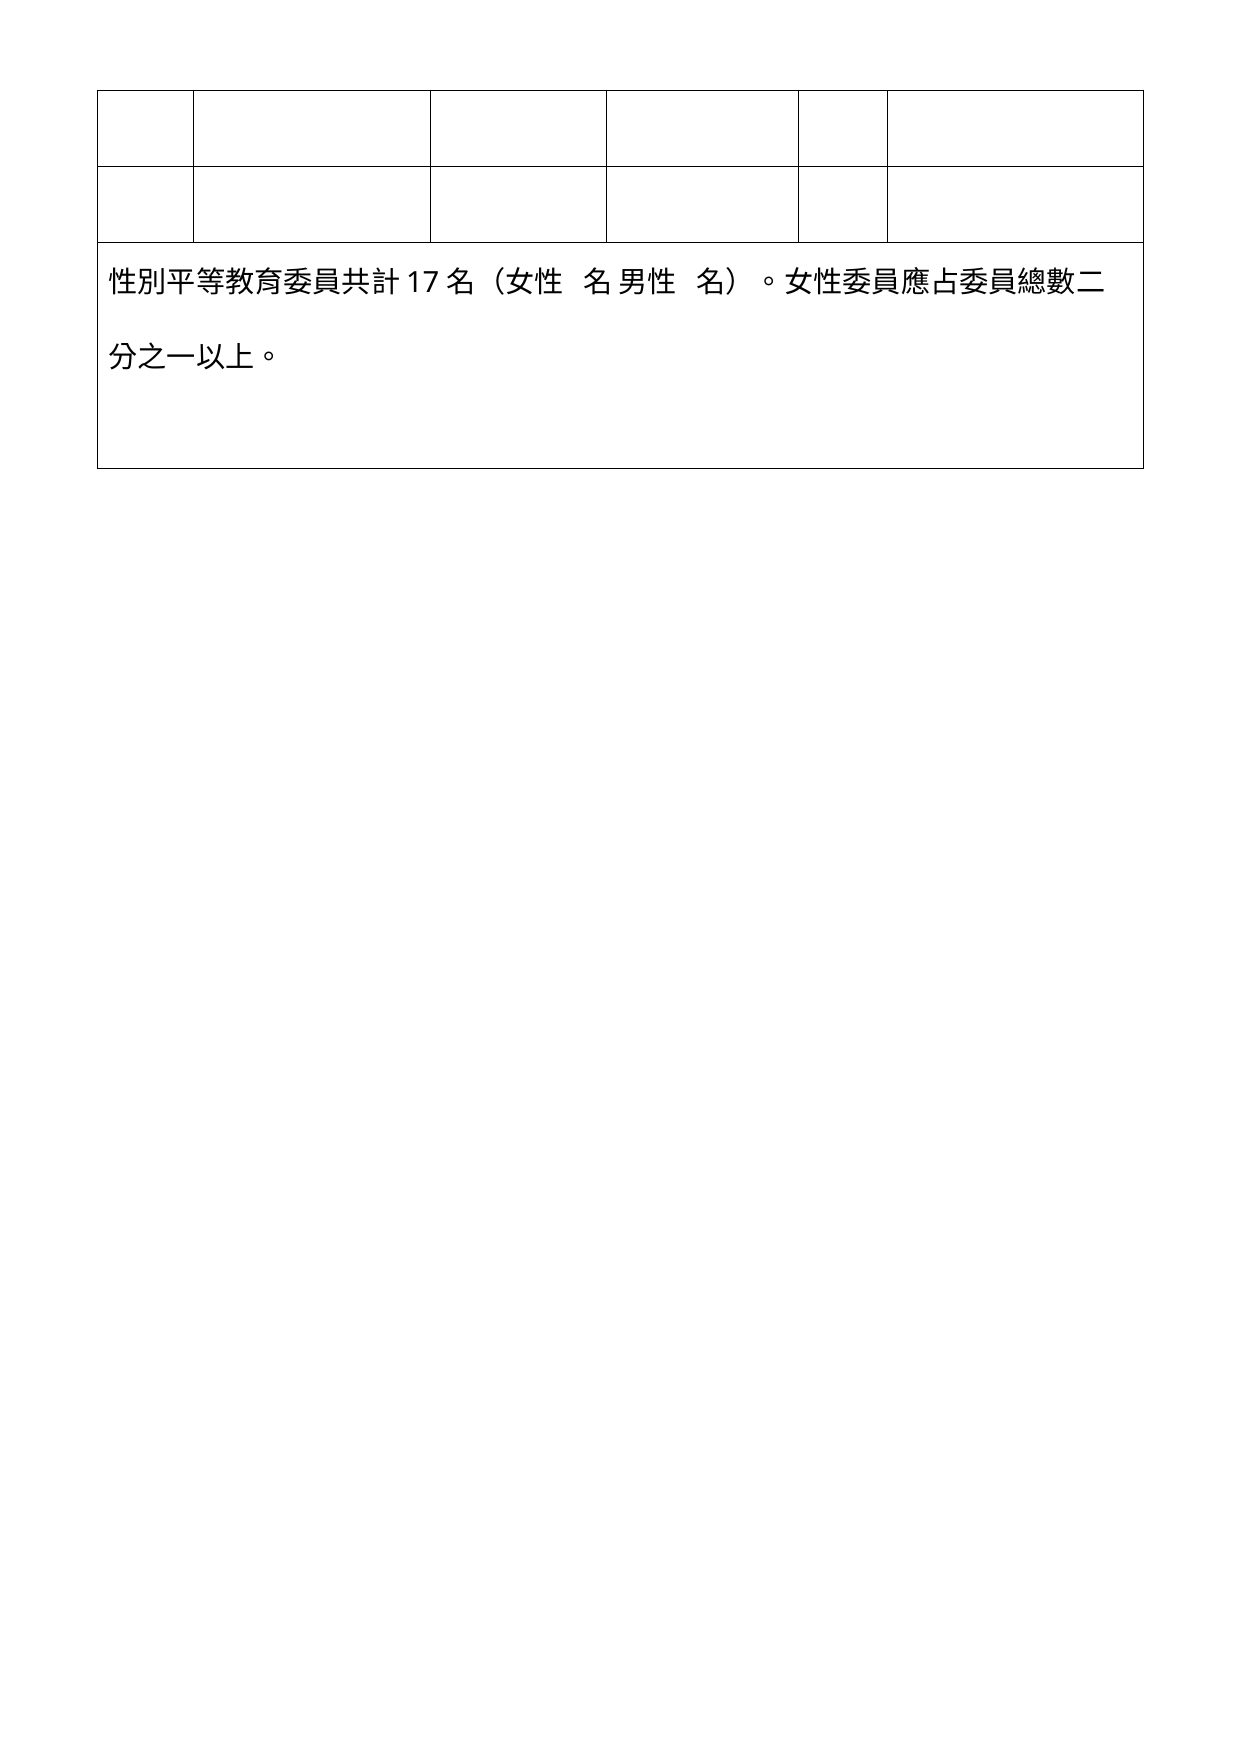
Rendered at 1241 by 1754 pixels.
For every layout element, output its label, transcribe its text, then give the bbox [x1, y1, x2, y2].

table_cell [98, 167, 193, 242]
table_cell [194, 167, 430, 242]
table_cell [98, 91, 193, 166]
table_cell [799, 91, 887, 166]
table_cell [607, 167, 798, 242]
table_cell [607, 91, 798, 166]
table_cell 性別平等教育委員共計17 名（女性 名 男性 名）。女性委員應占委員總數二分之一以上。 [98, 243, 1143, 468]
table_cell [799, 167, 887, 242]
table_cell [888, 167, 1143, 242]
table_cell [431, 167, 606, 242]
table_cell [888, 91, 1143, 166]
table_cell [431, 91, 606, 166]
table_cell [194, 91, 430, 166]
